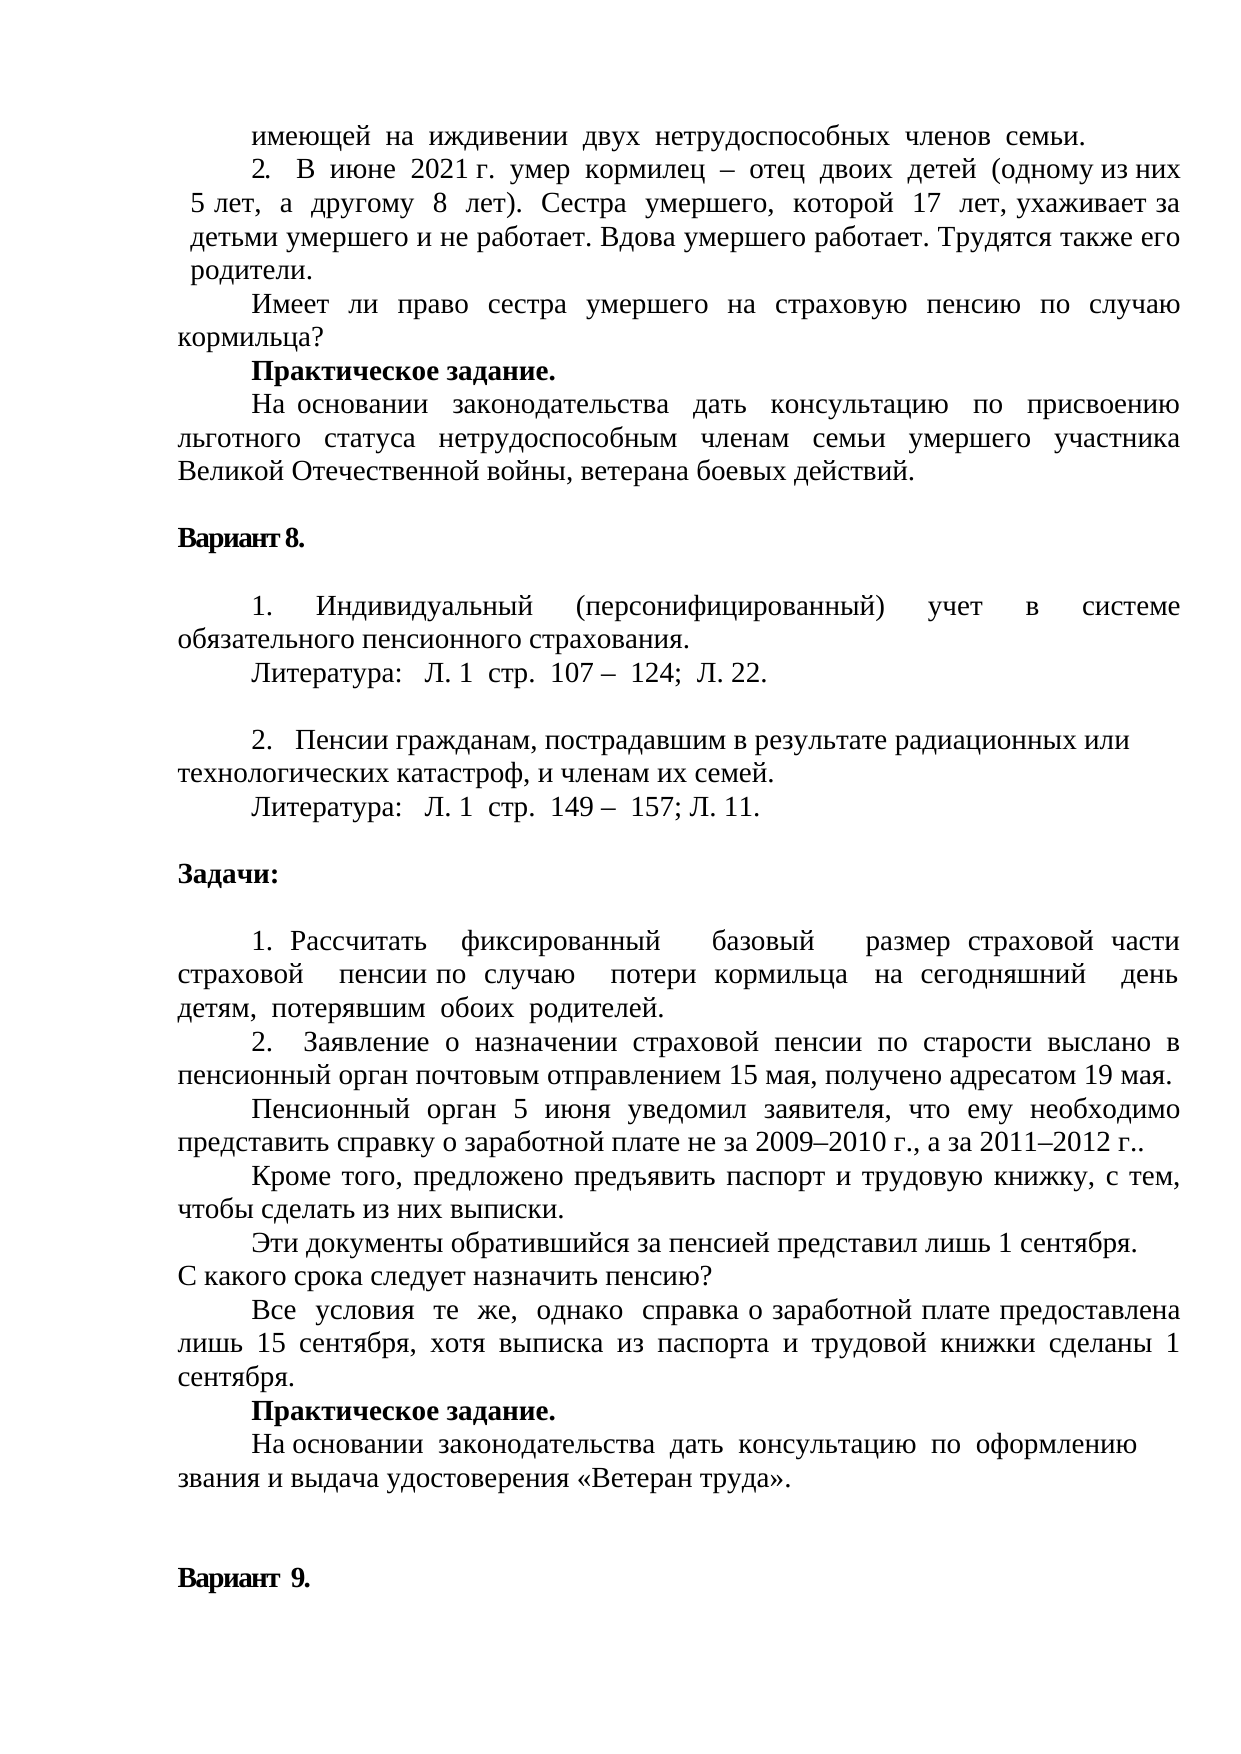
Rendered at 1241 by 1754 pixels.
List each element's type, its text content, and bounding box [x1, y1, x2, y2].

text Практическое задание. На основании законодательства дать консультацию по присвоению льготного статуса нетрудоспособным членам семьи умершего участника Великой Отечественной войны, ветерана боевых действий. [177, 353, 1181, 487]
text На основании законодательства дать консультацию по оформлению звания и выдача удостоверения «Ветеран труда». [177, 1426, 1181, 1493]
text 2. Пенсии гражданам, пострадавшим в результате радиационных или [177, 722, 1181, 755]
text Вариант 8. [177, 521, 1240, 554]
text Практическое задание. [177, 1393, 1181, 1426]
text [177, 118, 1181, 152]
text технологических катастроф, и членам их семей. [177, 755, 1181, 789]
text 2. В июне 2021 г. умер кормилец – отец двоих детей (одному из них 5 лет, а другому 8 лет). Сестра умершего, которой 17 лет, ухаживает за детьми умершего и не работает. Вдова умершего работает. Трудятся также его родители. [190, 152, 1181, 286]
text 2. Заявление о назначении страховой пенсии по старости выслано в пенсионный орган почтовым отправлением 15 мая, получено адресатом 19 мая. Пенсионный орган 5 июня уведомил заявителя, что ему необходимо представить справку о заработной плате не за 2009–2010 г., а за 2011–2012 г.. [177, 1024, 1181, 1158]
text 1. Рассчитать фиксированный базовый размер страховой части страховой пенсии по случаю потери кормильца на сегодняшний день детям, потерявшим обоих родителей. [177, 923, 1181, 1024]
text Кроме того, предложено предъявить паспорт и трудовую книжку, с тем, чтобы сделать из них выписки. [177, 1158, 1181, 1225]
text Литература: Л. 1 стр. 107 – 124; Л. 22. [177, 655, 1181, 688]
text Все условия те же, однако справка о заработной плате предоставлена лишь 15 сентября, хотя выписка из паспорта и трудовой книжки сделаны 1 сентября. [177, 1292, 1181, 1393]
text Имеет ли право сестра умершего на страховую пенсию по случаю кормильца? [177, 286, 1181, 353]
text Эти документы обратившийся за пенсией представил лишь 1 сентября. [177, 1225, 1181, 1258]
text Задачи: [177, 856, 1240, 889]
text Вариант 9. [177, 1560, 1240, 1594]
text Литература: Л. 1 стр. 149 – 157; Л. 11. [177, 789, 1181, 822]
text 1. Индивидуальный (персонифицированный) учет в системе обязательного пенсионного страхования. [177, 588, 1181, 655]
text С какого срока следует назначить пенсию? [177, 1258, 1181, 1292]
